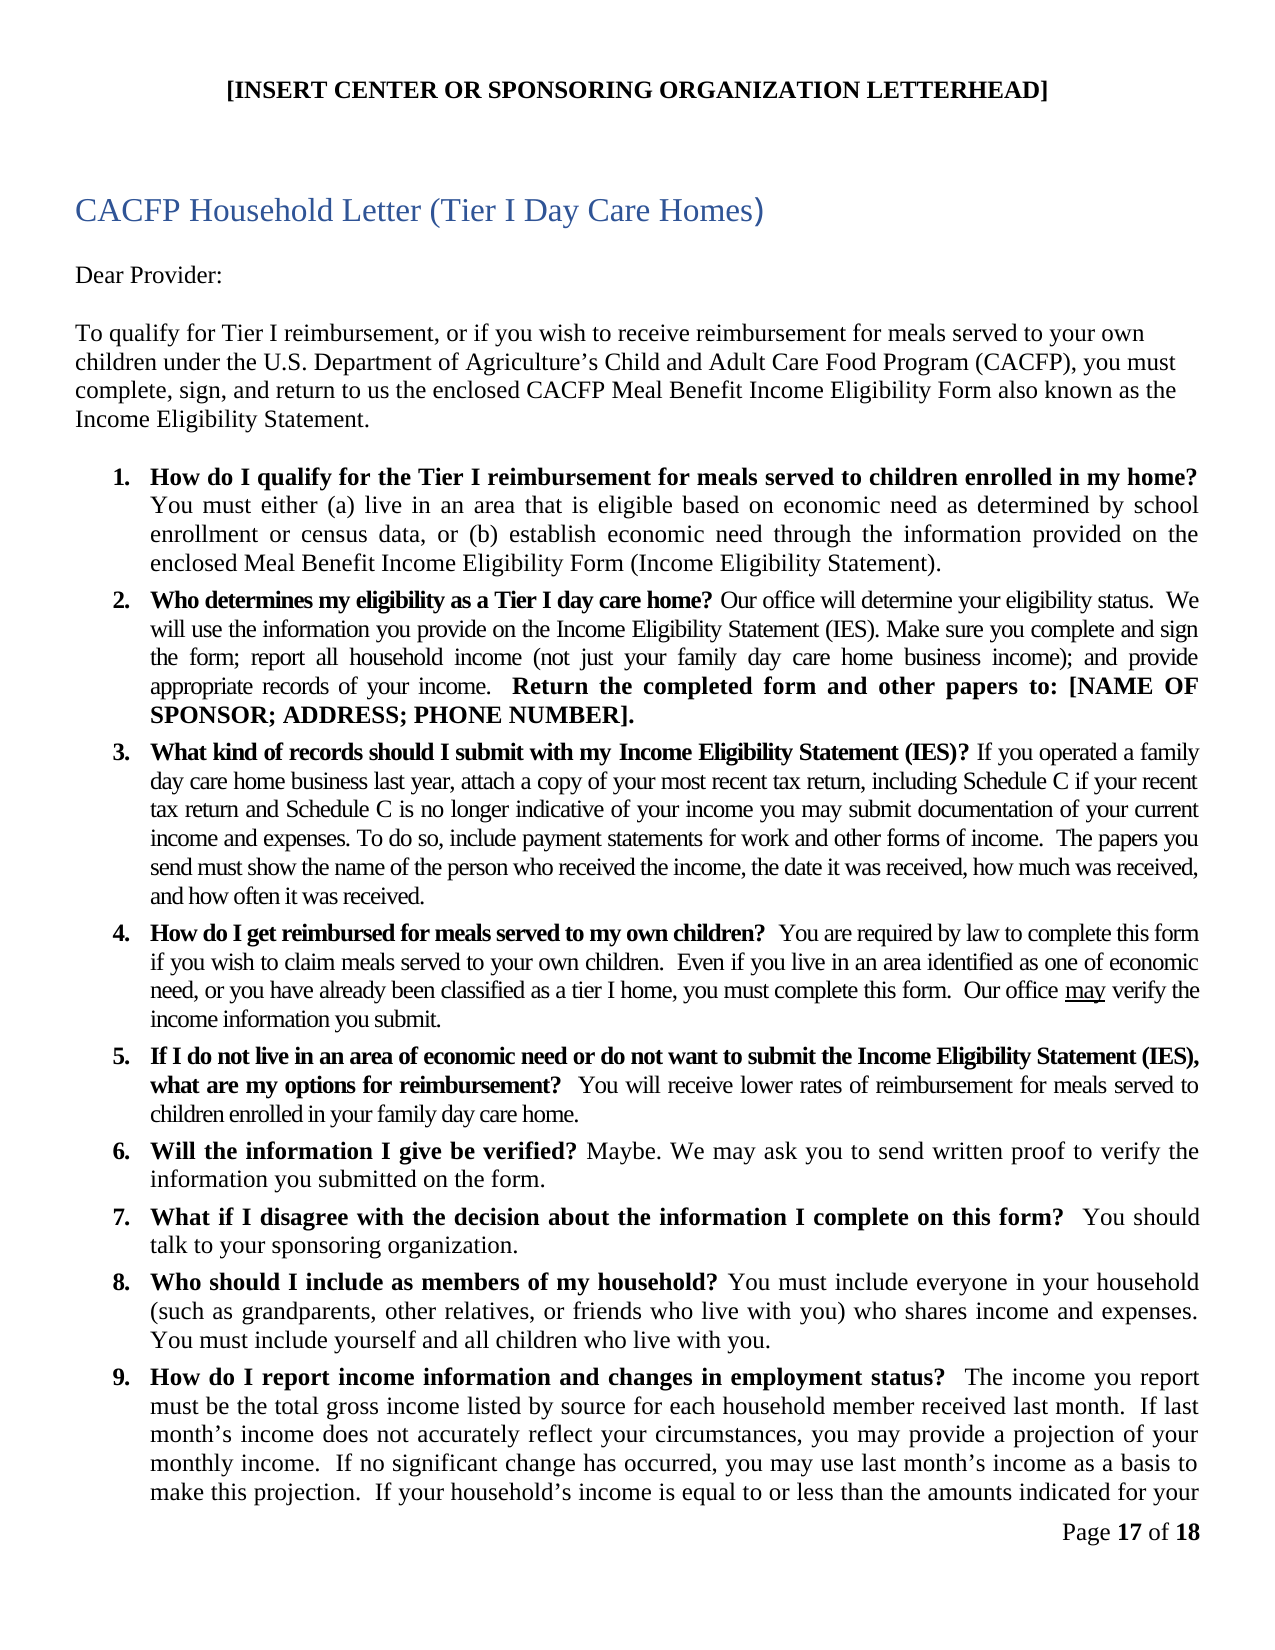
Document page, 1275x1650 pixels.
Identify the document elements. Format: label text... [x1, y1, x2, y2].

text To qualify for Tier I reimbursement, or if you wish to receive reimbursement for meals served to your own children under the U.S. Department of Agriculture’s Child and Adult Care Food Program (CACFP), you must complete, sign, and return to us the enclosed CACFP Meal Benefit Income Eligibility Form also known as the Income Eligibility Statement. [75, 318, 1200, 433]
subtitle CACFP Household Letter (Tier I Day Care Homes) [75, 186, 1200, 232]
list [112, 1362, 1200, 1506]
list What if I disagree with the decision about the information I complete on this form? You should talk to your sponsoring organization. [112, 1202, 1200, 1259]
list How do I get reimbursed for meals served to my own children? You are required by law to complete this form if you wish to claim meals served to your own children. Even if you live in an area identified as one of economic need, or you have already been classified as a tier I home, you must complete this form. Our office may verify the income information you submit. [112, 918, 1200, 1033]
list Who determines my eligibility as a Tier I day care home? Our office will determine your eligibility status. We will use the information you provide on the Income Eligibility Statement (IES). Make sure you complete and sign the form; report all household income (not just your family day care home business income); and provide appropriate records of your income. Return the completed form and other papers to: [NAME OF SPONSOR; ADDRESS; PHONE NUMBER]. [112, 585, 1200, 729]
list Will the information I give be verified? Maybe. We may ask you to send written proof to verify the information you submitted on the form. [112, 1136, 1200, 1193]
text Dear Provider: [75, 260, 1200, 289]
list What kind of records should I submit with my Income Eligibility Statement (IES)? If you operated a family day care home business last year, attach a copy of your most recent tax return, including Schedule C if your recent tax return and Schedule C is no longer indicative of your income you may submit documentation of your current income and expenses. To do so, include payment statements for work and other forms of income. The papers you send must show the name of the person who received the income, the date it was received, how much was received, and how often it was received. [112, 737, 1200, 909]
list If I do not live in an area of economic need or do not want to submit the Income Eligibility Statement (IES), what are my options for reimbursement? You will receive lower rates of reimbursement for meals served to children enrolled in your family day care home. [112, 1041, 1200, 1127]
list How do I qualify for the Tier I reimbursement for meals served to children enrolled in my home? You must either (a) live in an area that is eligible based on economic need as determined by school enrollment or census data, or (b) establish economic need through the information provided on the enclosed Meal Benefit Income Eligibility Form (Income Eligibility Statement). [112, 462, 1200, 577]
list Who should I include as members of my household? You must include everyone in your household (such as grandparents, other relatives, or friends who live with you) who shares income and expenses. You must include yourself and all children who live with you. [112, 1267, 1200, 1354]
